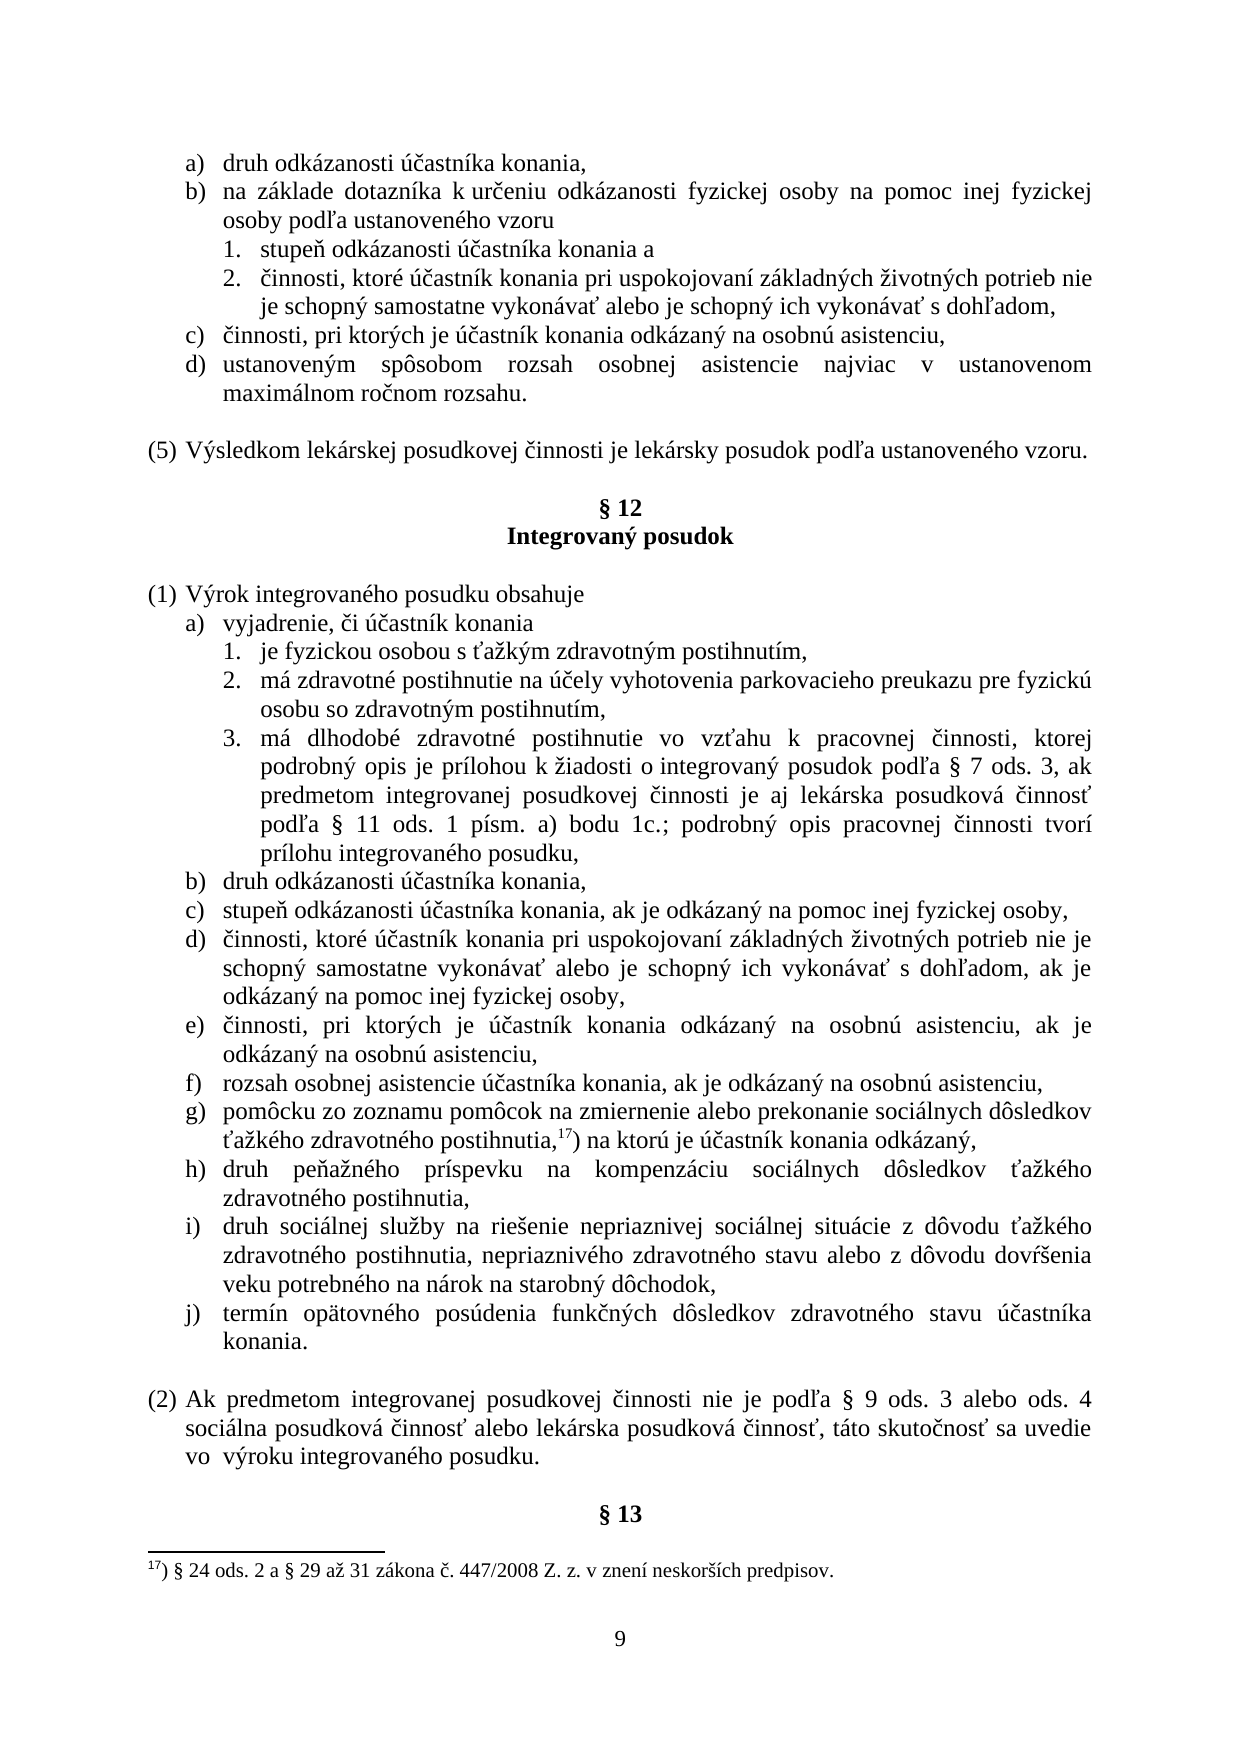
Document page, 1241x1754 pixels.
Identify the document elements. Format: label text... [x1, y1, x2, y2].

list rozsah osobnej asistencie účastníka konania, ak je odkázaný na osobnú asistenciu, [185, 1068, 1093, 1096]
list vyjadrenie, či účastník konania [185, 608, 1093, 636]
list Výsledkom lekárskej posudkovej činnosti je lekársky posudok podľa ustanoveného vzoru. [148, 435, 1093, 464]
list je fyzickou osobou s ťažkým zdravotným postihnutím, [223, 636, 1093, 665]
list činnosti, ktoré účastník konania pri uspokojovaní základných životných potrieb nie je schopný samostatne vykonávať alebo je schopný ich vykonávať s dohľadom, [223, 263, 1093, 320]
list druh odkázanosti účastníka konania, [185, 148, 1093, 176]
text § 13 [148, 1499, 1093, 1528]
text Integrovaný posudok [148, 521, 1093, 550]
list ustanoveným spôsobom rozsah osobnej asistencie najviac v ustanovenom maximálnom ročnom rozsahu. [185, 349, 1093, 406]
list na základe dotazníka k určeniu odkázanosti fyzickej osoby na pomoc inej fyzickej osoby podľa ustanoveného vzoru [185, 176, 1093, 234]
list druh peňažného príspevku na kompenzáciu sociálnych dôsledkov ťažkého zdravotného postihnutia, [185, 1154, 1093, 1211]
list stupeň odkázanosti účastníka konania, ak je odkázaný na pomoc inej fyzickej osoby, [185, 895, 1093, 924]
list pomôcku zo zoznamu pomôcok na zmiernenie alebo prekonanie sociálnych dôsledkov ťažkého zdravotného postihnutia,) na ktorú je účastník konania odkázaný, [185, 1096, 1093, 1154]
list má dlhodobé zdravotné postihnutie vo vzťahu k pracovnej činnosti, ktorej podrobný opis je prílohou k žiadosti o integrovaný posudok podľa § 7 ods. 3, ak predmetom integrovanej posudkovej činnosti je aj lekárska posudková činnosť podľa § 11 ods. 1 písm. a) bodu 1c.; podrobný opis pracovnej činnosti tvorí prílohu integrovaného posudku, [223, 723, 1093, 866]
list termín opätovného posúdenia funkčných dôsledkov zdravotného stavu účastníka konania. [185, 1298, 1093, 1355]
list činnosti, pri ktorých je účastník konania odkázaný na osobnú asistenciu, [185, 320, 1093, 349]
list činnosti, ktoré účastník konania pri uspokojovaní základných životných potrieb nie je schopný samostatne vykonávať alebo je schopný ich vykonávať s dohľadom, ak je odkázaný na pomoc inej fyzickej osoby, [185, 924, 1093, 1010]
list Ak predmetom integrovanej posudkovej činnosti nie je podľa § 9 ods. 3 alebo ods. 4 sociálna posudková činnosť alebo lekárska posudková činnosť, táto skutočnosť sa uvedie vo výroku integrovaného posudku. [148, 1384, 1093, 1470]
list má zdravotné postihnutie na účely vyhotovenia parkovacieho preukazu pre fyzickú osobu so zdravotným postihnutím, [223, 665, 1093, 723]
list druh odkázanosti účastníka konania, [185, 866, 1093, 895]
text § 12 [148, 493, 1093, 521]
list stupeň odkázanosti účastníka konania a [223, 234, 1093, 263]
list činnosti, pri ktorých je účastník konania odkázaný na osobnú asistenciu, ak je odkázaný na osobnú asistenciu, [185, 1010, 1093, 1068]
list Výrok integrovaného posudku obsahuje [148, 579, 1093, 608]
list druh sociálnej služby na riešenie nepriaznivej sociálnej situácie z dôvodu ťažkého zdravotného postihnutia, nepriaznivého zdravotného stavu alebo z dôvodu dovŕšenia veku potrebného na nárok na starobný dôchodok, [185, 1211, 1093, 1298]
